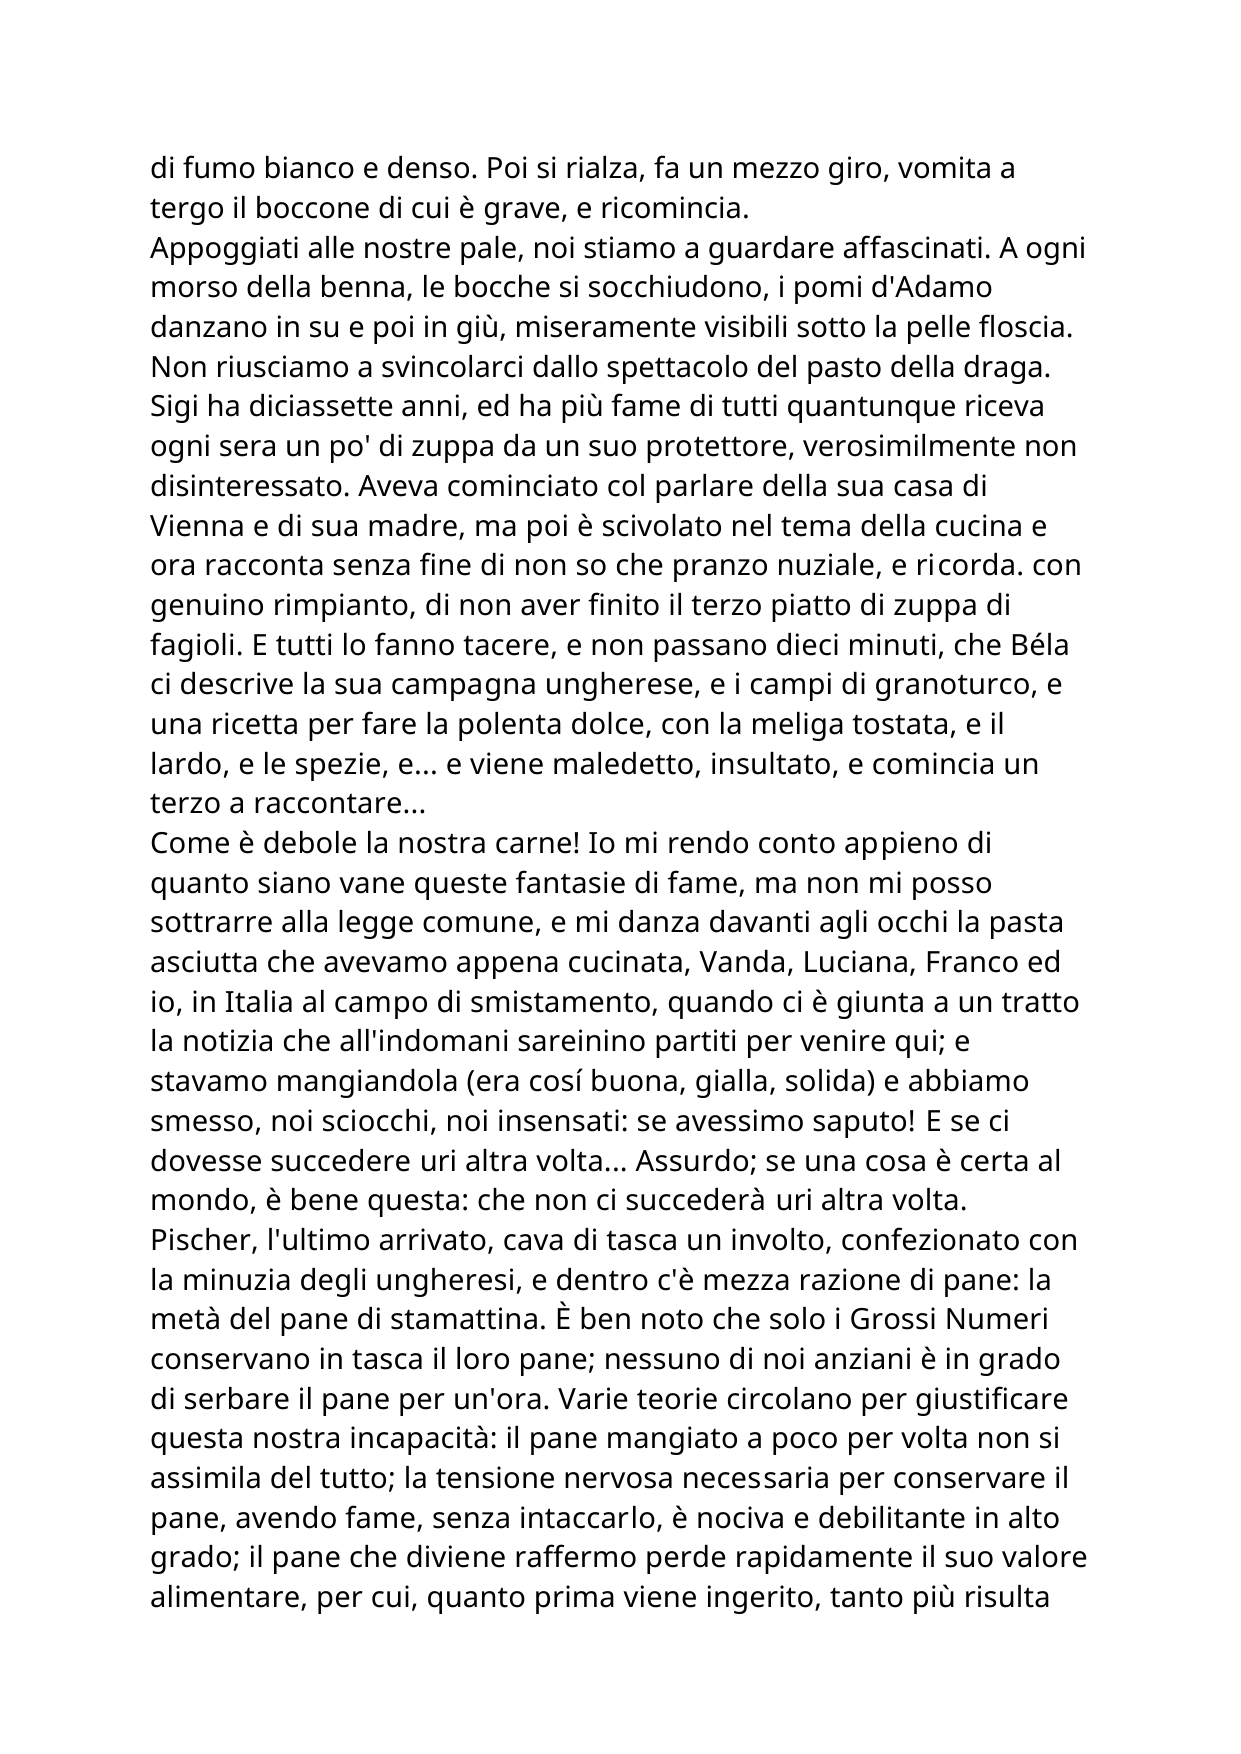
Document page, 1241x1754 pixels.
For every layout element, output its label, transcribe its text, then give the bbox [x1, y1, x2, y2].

text Appoggiati alle nostre pale, noi stiamo a guardare affascinati. A ogni morso della benna, le bocche si socchiudono, i pomi d'Adamo danzano in su e poi in giù, miseramente visibili sotto la pelle floscia. Non riusciamo a svincolarci dallo spettacolo del pasto della draga. [150, 227, 1090, 386]
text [150, 1219, 1090, 1616]
text Sigi ha diciassette anni, ed ha più fame di tutti quantunque riceva ogni sera un po' di zuppa da un suo protettore, verosimilmente non disinteressato. Aveva cominciato col parlare della sua casa di Vienna e di sua madre, ma poi è scivolato nel tema della cucina e ora racconta senza fine di non so che pranzo nuziale, e ricorda. con genuino rimpianto, di non aver finito il terzo piatto di zuppa di fagioli. E tutti lo fanno tacere, e non passano dieci minuti, che Béla ci descrive la sua campagna ungherese, e i campi di granoturco, e una ricetta per fare la polenta dolce, con la meliga tostata, e il lardo, e le spezie, e... e viene maledetto, insultato, e comincia un terzo a raccontare... [150, 386, 1090, 822]
text Come è debole la nostra carne! Io mi rendo conto appieno di quanto siano vane queste fantasie di fame, ma non mi posso sottrarre alla legge comune, e mi danza davanti agli occhi la pasta asciutta che avevamo appena cucinata, Vanda, Luciana, Franco ed io, in Italia al campo di smistamento, quando ci è giunta a un tratto la notizia che all'indomani sareinino partiti per venire qui; e stavamo mangiandola (era cosí buona, gialla, solida) e abbiamo smesso, noi sciocchi, noi insensati: se avessimo saputo! E se ci dovesse succedere uri altra volta... Assurdo; se una cosa è certa al mondo, è bene questa: che non ci succederà uri altra volta. [150, 822, 1090, 1219]
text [150, 148, 1090, 227]
